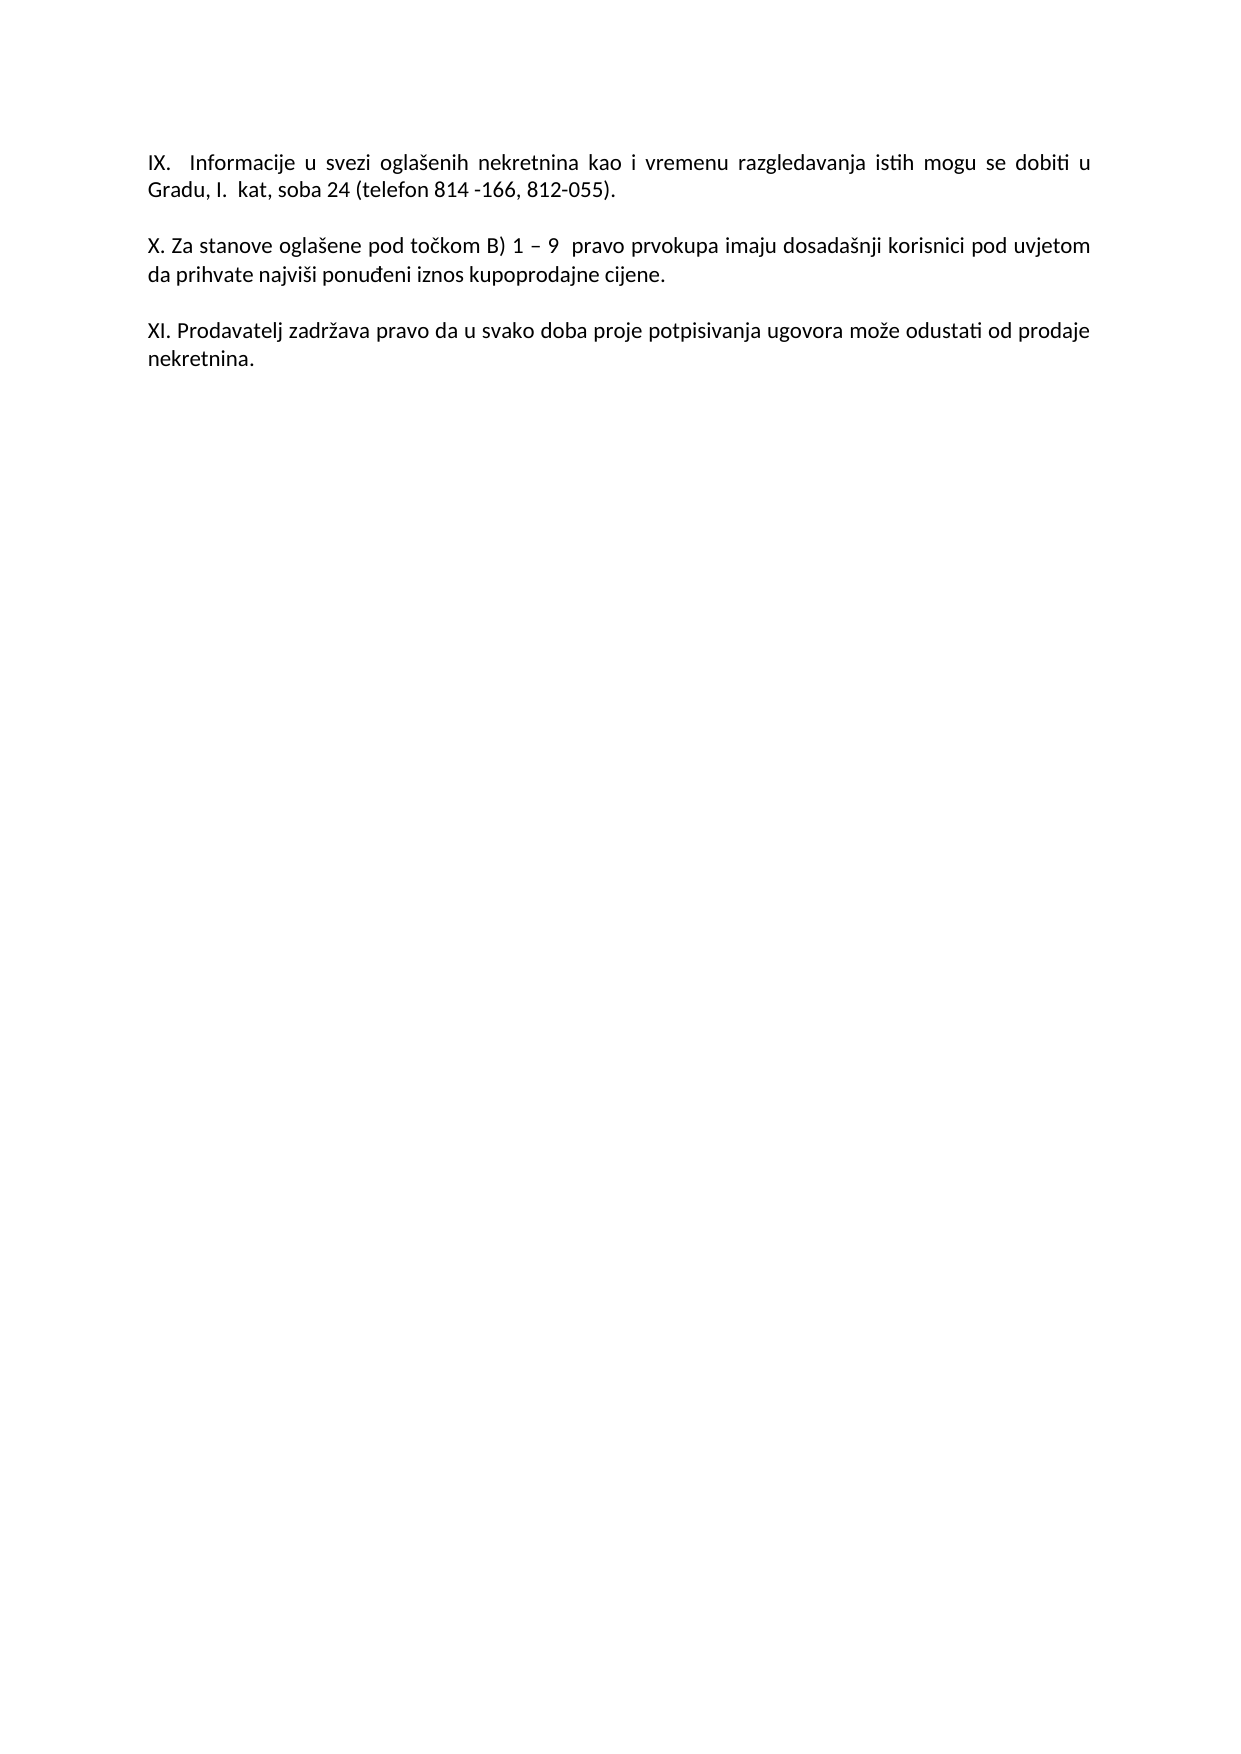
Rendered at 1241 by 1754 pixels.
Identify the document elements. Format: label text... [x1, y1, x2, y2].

text IX. Informacije u svezi oglašenih nekretnina kao i vremenu razgledavanja istih mogu se dobiti u Gradu, I. kat, soba 24 (telefon 814 -166, 812-055). [148, 148, 1093, 204]
text X. Za stanove oglašene pod točkom B) 1 – 9 pravo prvokupa imaju dosadašnji korisnici pod uvjetom da prihvate najviši ponuđeni iznos kupoprodajne cijene. [148, 232, 1093, 288]
text XI. Prodavatelj zadržava pravo da u svako doba proje potpisivanja ugovora može odustati od prodaje nekretnina. [148, 316, 1093, 372]
